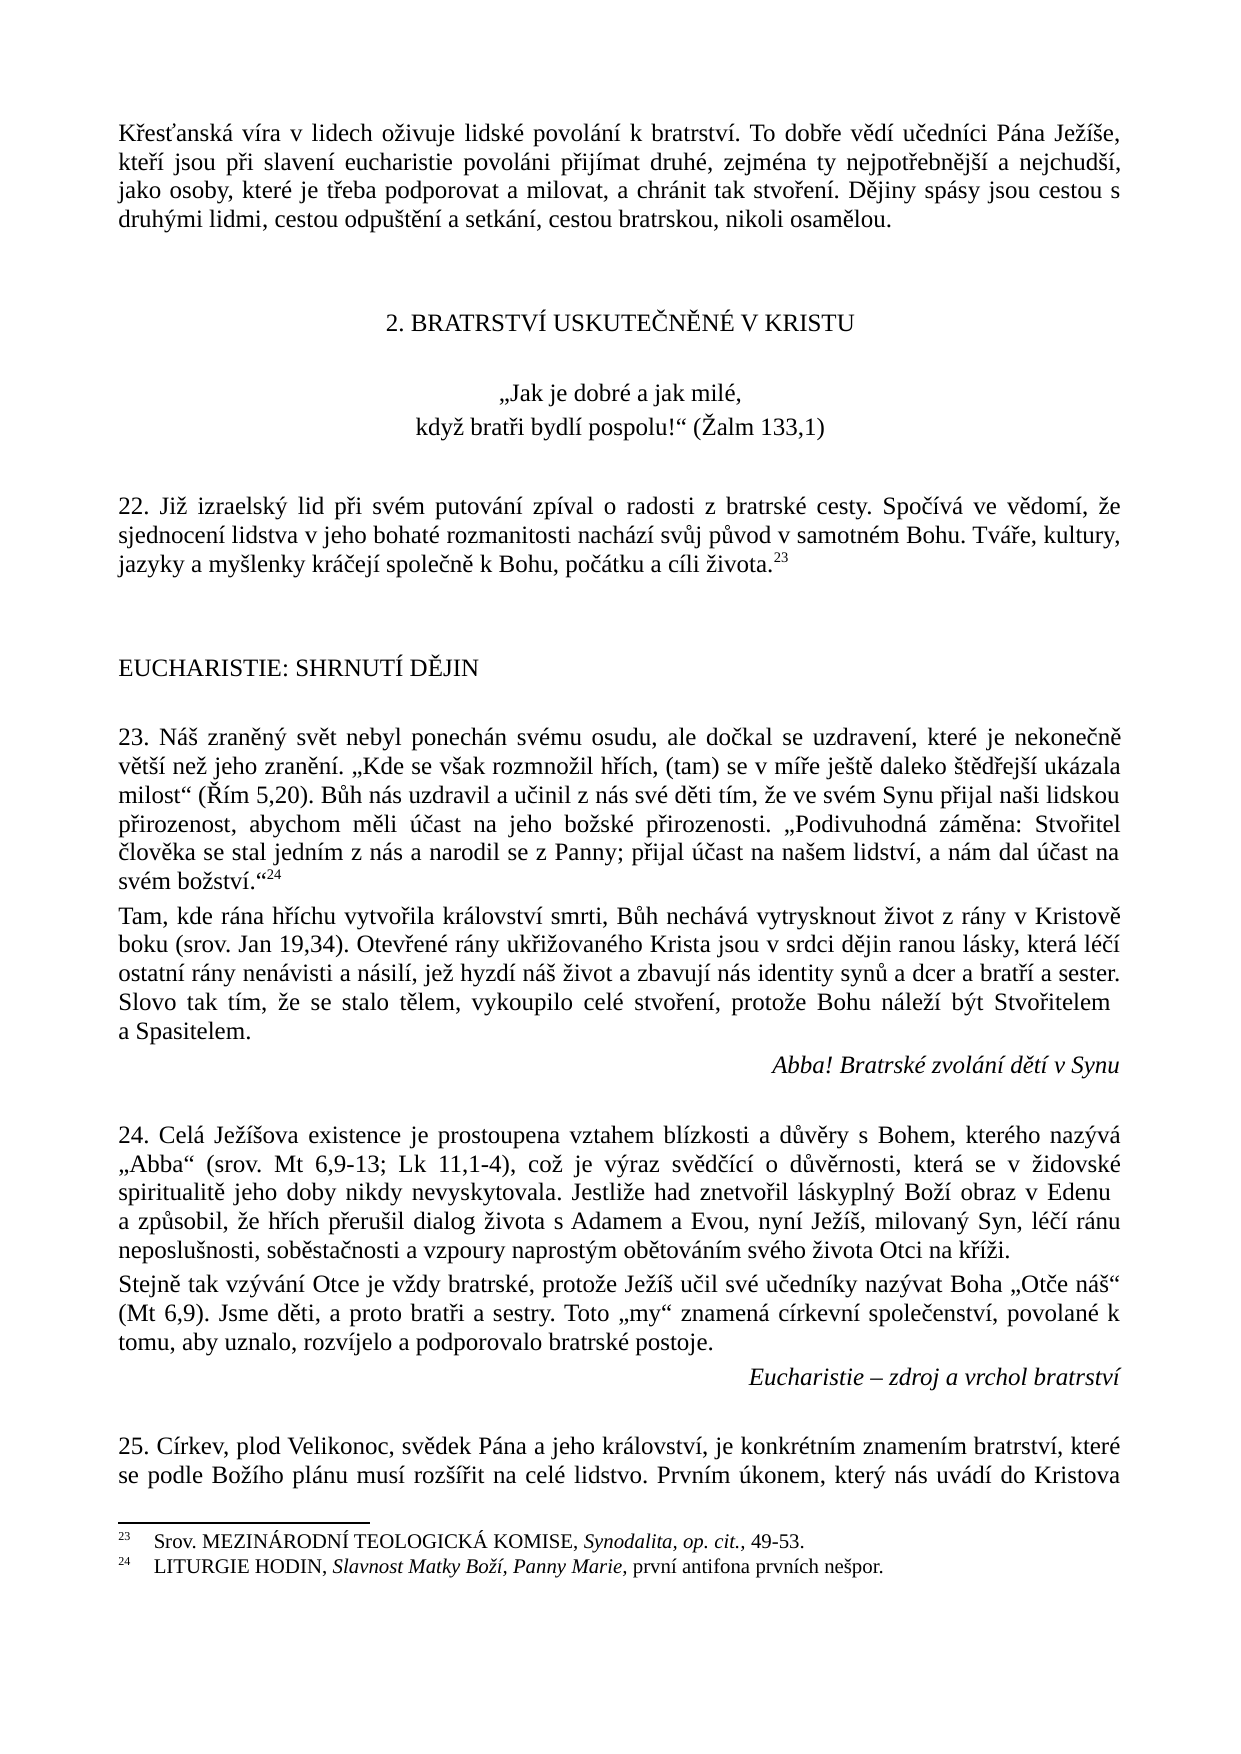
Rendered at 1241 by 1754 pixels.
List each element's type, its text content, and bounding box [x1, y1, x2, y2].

text Tam, kde rána hříchu vytvořila království smrti, Bůh nechává vytrysknout život z rány v Kristově boku (srov. Jan 19,34). Otevřené rány ukřižovaného Krista jsou v srdci dějin ranou lásky, která léčí ostatní rány nenávisti a násilí, jež hyzdí náš život a zbavují nás identity synů a dcer a bratří a sester. Slovo tak tím, že se stalo tělem, vykoupilo celé stvoření, protože Bohu náleží být Stvořitelem a Spasitelem. [118, 901, 1122, 1044]
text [118, 1431, 1122, 1489]
text 2. BRATRSTVÍ USKUTEČNĚNÉ V KRISTU [118, 308, 1122, 337]
text 22. Již izraelský lid při svém putování zpíval o radosti z bratrské cesty. Spočívá ve vědomí, že sjednocení lidstva v jeho bohaté rozmanitosti nachází svůj původ v samotném Bohu. Tváře, kultury, jazyky a myšlenky kráčejí společně k Bohu, počátku a cíli života. [118, 491, 1122, 578]
text když bratři bydlí pospolu!“ (Žalm 133,1) [118, 412, 1122, 441]
text Stejně tak vzývání Otce je vždy bratrské, protože Ježíš učil své učedníky nazývat Boha „Otče náš“ (Mt 6,9). Jsme děti, a proto bratři a sestry. Toto „my“ znamená církevní společenství, povolané k tomu, aby uznalo, rozvíjelo a podporovalo bratrské postoje. [118, 1269, 1122, 1356]
text Křesťanská víra v lidech oživuje lidské povolání k bratrství. To dobře vědí učedníci Pána Ježíše, kteří jsou při slavení eucharistie povoláni přijímat druhé, zejména ty nejpotřebnější a nejchudší, jako osoby, které je třeba podporovat a milovat, a chránit tak stvoření. Dějiny spásy jsou cestou s druhými lidmi, cestou odpuštění a setkání, cestou bratrskou, nikoli osamělou. [118, 118, 1122, 233]
text EUCHARISTIE: SHRNUTÍ DĚJIN [118, 653, 1122, 682]
text Eucharistie – zdroj a vrchol bratrství [118, 1362, 1122, 1391]
text 23. Náš zraněný svět nebyl ponechán svému osudu, ale dočkal se uzdravení, které je nekonečně větší než jeho zranění. „Kde se však rozmnožil hřích, (tam) se v míře ještě daleko štědřejší ukázala milost“ (Řím 5,20). Bůh nás uzdravil a učinil z nás své děti tím, že ve svém Synu přijal naši lidskou přirozenost, abychom měli účast na jeho božské přirozenosti. „Podivuhodná záměna: Stvořitel člověka se stal jedním z nás a narodil se z Panny; přijal účast na našem lidství, a nám dal účast na svém božství.“ [118, 722, 1122, 895]
text Abba! Bratrské zvolání dětí v Synu [118, 1051, 1122, 1079]
text „Jak je dobré a jak milé, [118, 378, 1122, 407]
text 24. Celá Ježíšova existence je prostoupena vztahem blízkosti a důvěry s Bohem, kterého nazývá „Abba“ (srov. Mt 6,9-13; Lk 11,1-4), což je výraz svědčící o důvěrnosti, která se v židovské spiritualitě jeho doby nikdy nevyskytovala. Jestliže had znetvořil láskyplný Boží obraz v Edenu a způsobil, že hřích přerušil dialog života s Adamem a Evou, nyní Ježíš, milovaný Syn, léčí ránu neposlušnosti, soběstačnosti a vzpoury naprostým obětováním svého života Otci na kříži. [118, 1120, 1122, 1264]
